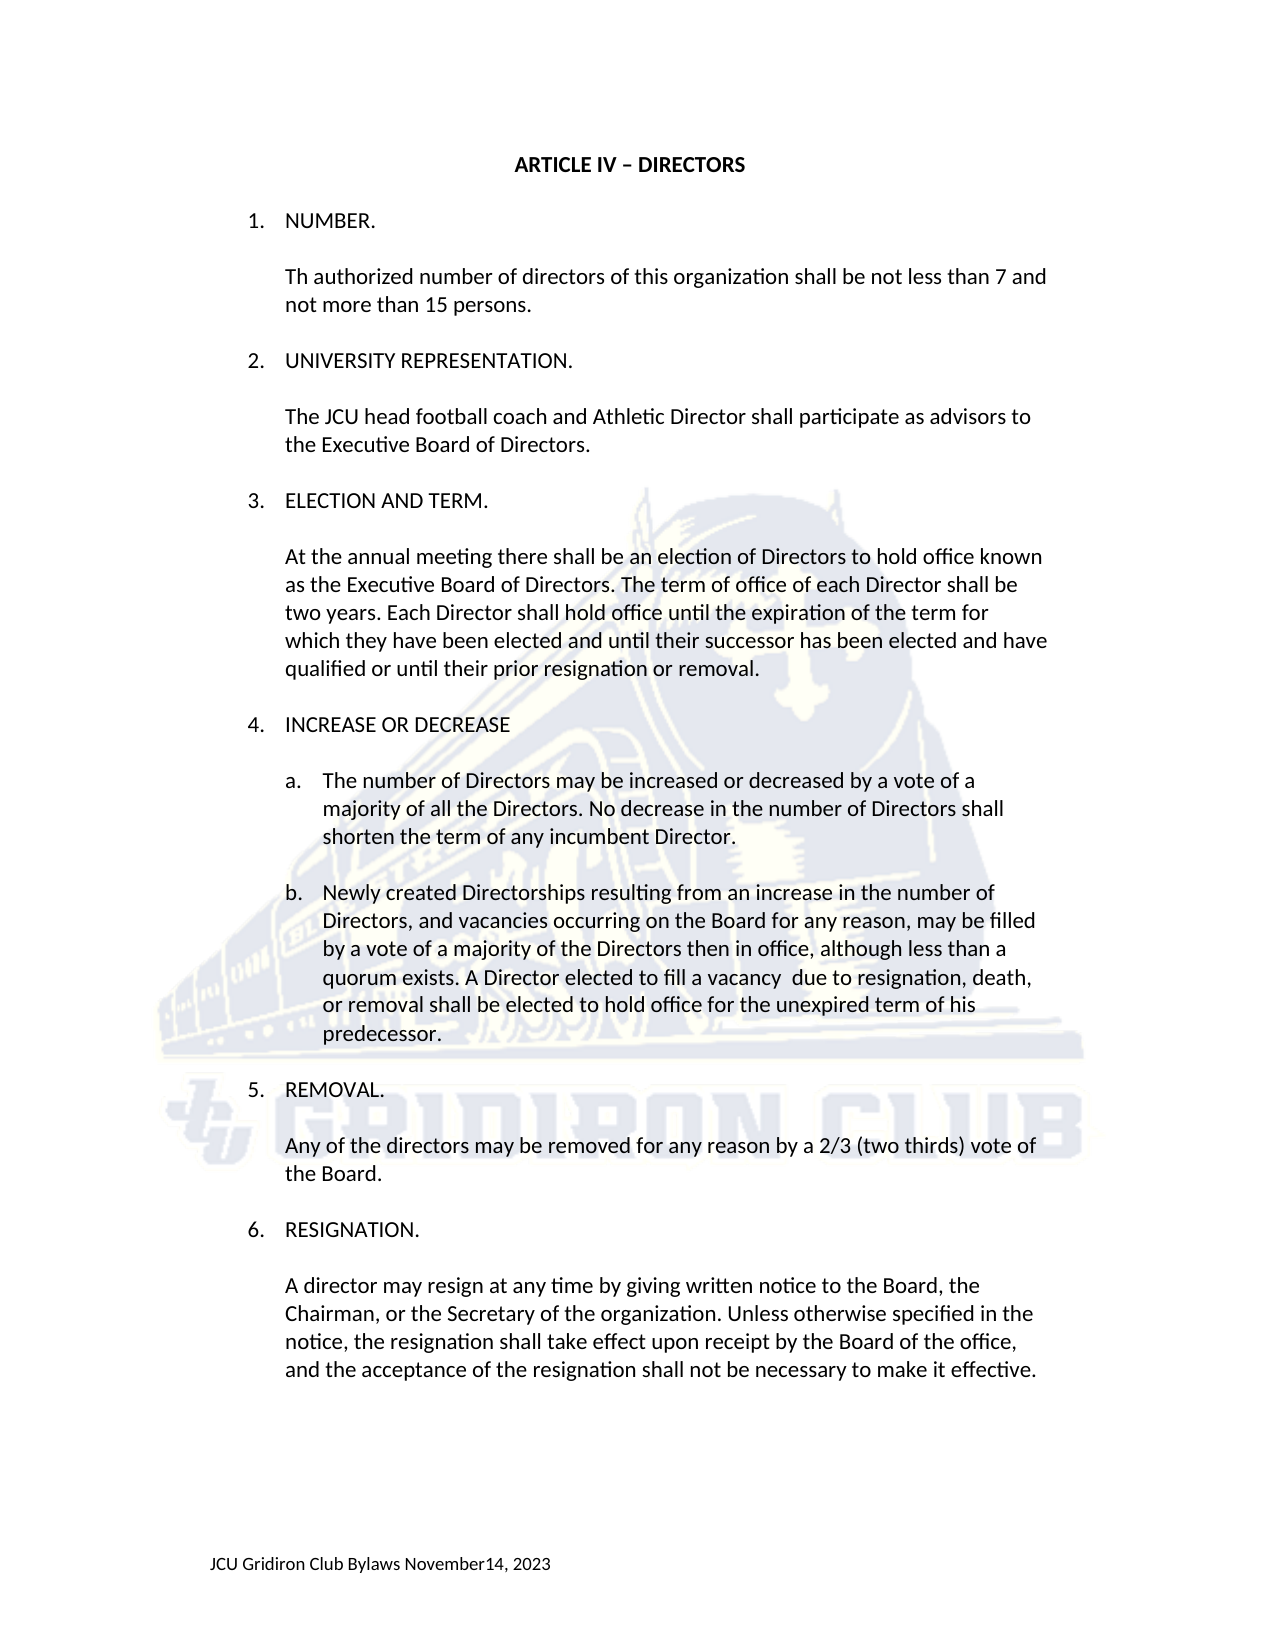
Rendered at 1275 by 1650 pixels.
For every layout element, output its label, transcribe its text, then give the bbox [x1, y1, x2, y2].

list ELECTION AND TERM. [247, 486, 1050, 514]
text A director may resign at any time by giving written notice to the Board, the Chairman, or the Secretary of the organization. Unless otherwise specified in the notice, the resignation shall take effect upon receipt by the Board of the office, and the acceptance of the resignation shall not be necessary to make it effective. [285, 1271, 1050, 1383]
text At the annual meeting there shall be an election of Directors to hold office known as the Executive Board of Directors. The term of office of each Director shall be two years. Each Director shall hold office until the expiration of the term for which they have been elected and until their successor has been elected and have qualified or until their prior resignation or removal. [285, 542, 1050, 682]
list INCREASE OR DECREASE [247, 710, 1050, 738]
list Newly created Directorships resulting from an increase in the number of Directors, and vacancies occurring on the Board for any reason, may be filled by a vote of a majority of the Directors then in office, although less than a quorum exists. A Director elected to fill a vacancy due to resignation, death, or removal shall be elected to hold office for the unexpired term of his predecessor. [285, 878, 1050, 1047]
list REMOVAL. [247, 1075, 1050, 1103]
list NUMBER. [247, 206, 1050, 234]
text Any of the directors may be removed for any reason by a 2/3 (two thirds) vote of the Board. [285, 1131, 1050, 1187]
text Th authorized number of directors of this organization shall be not less than 7 and not more than 15 persons. [285, 262, 1050, 318]
text The JCU head football coach and Athletic Director shall participate as advisors to the Executive Board of Directors. [285, 402, 1050, 458]
list The number of Directors may be increased or decreased by a vote of a majority of all the Directors. No decrease in the number of Directors shall shorten the term of any incumbent Director. [285, 766, 1050, 851]
list UNIVERSITY REPRESENTATION. [247, 346, 1050, 374]
list RESIGNATION. [247, 1215, 1050, 1243]
text ARTICLE IV – DIRECTORS [210, 150, 1050, 178]
